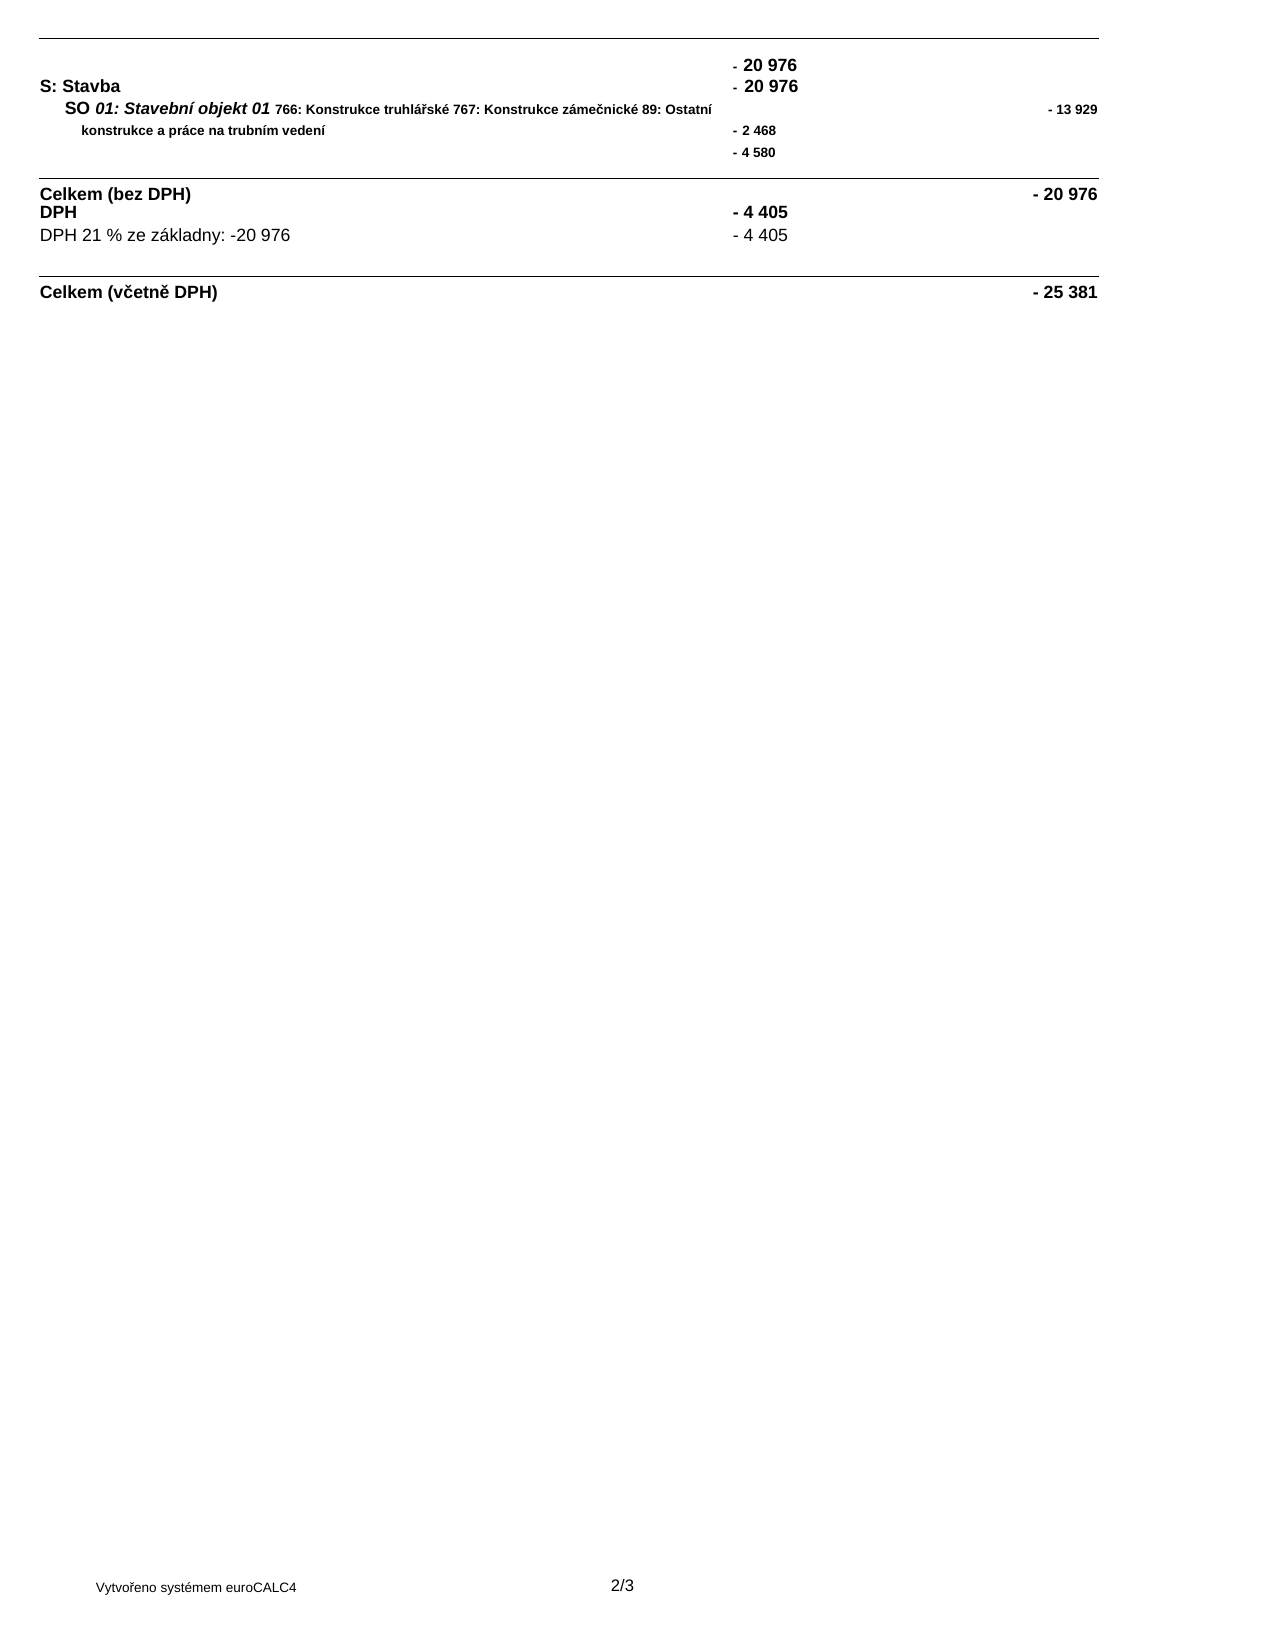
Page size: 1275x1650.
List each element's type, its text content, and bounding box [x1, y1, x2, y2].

text Vytvořeno systémem euroCALC4 [96, 1582, 297, 1595]
table_cell DPH [39, 204, 732, 227]
table_cell DPH 21 % ze základny: -20 976 [39, 227, 732, 276]
table_cell - 4 405 [732, 204, 1098, 227]
table_cell - 20 976 [732, 179, 1098, 204]
text 2/3 [611, 1578, 634, 1594]
table_header 20 976 20 976 - 13 929 2 468 4 580 [732, 39, 1098, 177]
table_header S: Stavba SO 01: Stavební objekt 01 766: Konstrukce truhlářské 767: Konstrukce zámečnické 89: Ostatní konstrukce a práce na trubním vedení [39, 39, 732, 177]
table_cell Celkem (včetně DPH) [39, 277, 732, 302]
table_cell - 25 381 [732, 277, 1098, 302]
table_cell Celkem (bez DPH) [39, 179, 732, 204]
table_cell - 4 405 [732, 227, 1098, 276]
